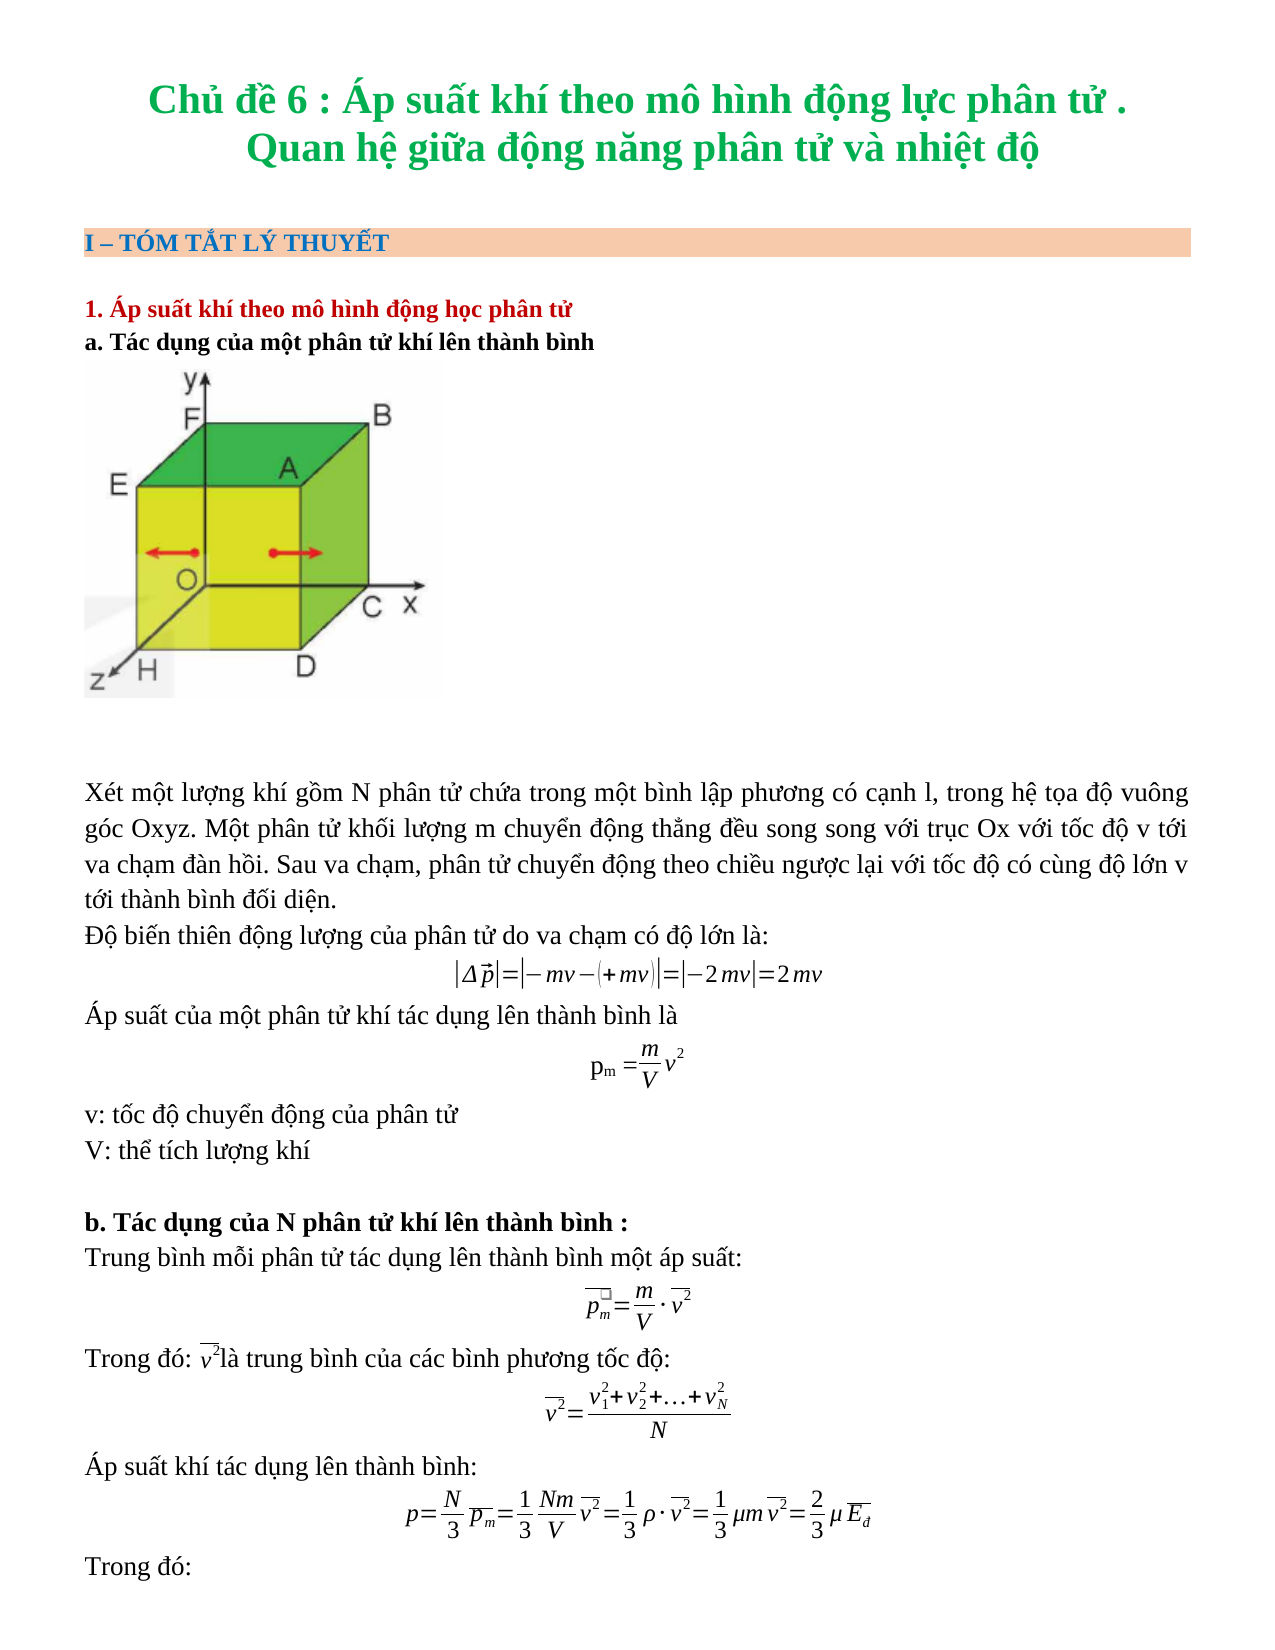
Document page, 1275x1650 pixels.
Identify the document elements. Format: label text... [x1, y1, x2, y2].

text Trong đó: là trung bình của các bình phương tốc độ: [84, 1342, 1191, 1373]
text Trung bình mỗi phân tử tác dụng lên thành bình một áp suất: [84, 1241, 1191, 1272]
text b. Tác dụng của N phân tử khí lên thành bình : [84, 1206, 1191, 1237]
text V: thể tích lượng khí [84, 1134, 1191, 1165]
text Xét một lượng khí gồm N phân tử chứa trong một bình lập phương có cạnh l, trong hệ tọa độ vuông góc Oxyz. Một phân tử khối lượng m chuyển động thẳng đều song song với trục Ox với tốc độ v tới va chạm đàn hồi. Sau va chạm, phân tử chuyển động theo chiều ngược lại với tốc độ có cùng độ lớn v tới thành bình đối diện. [84, 776, 1191, 915]
picture [84, 360, 444, 698]
text I – TÓM TẮT LÝ THUYẾT [84, 228, 1191, 257]
text a. Tác dụng của một phân tử khí lên thành bình [84, 327, 1191, 356]
text Áp suất khí tác dụng lên thành bình: [84, 1450, 1191, 1481]
text Áp suất của một phân tử khí tác dụng lên thành bình là [84, 999, 1191, 1030]
text Trong đó: [84, 1551, 1191, 1582]
text 1. Áp suất khí theo mô hình động học phân tử [84, 294, 1191, 323]
text Chủ đề 6 : Áp suất khí theo mô hình động lực phân tử . [84, 75, 1191, 123]
text Độ biến thiên động lượng của phân tử do va chạm có độ lớn là: [84, 919, 1191, 951]
text v: tốc độ chuyển động của phân tử [84, 1098, 1191, 1129]
text Quan hệ giữa động năng phân tử và nhiệt độ [84, 123, 1191, 171]
text pm = [84, 1035, 1191, 1094]
